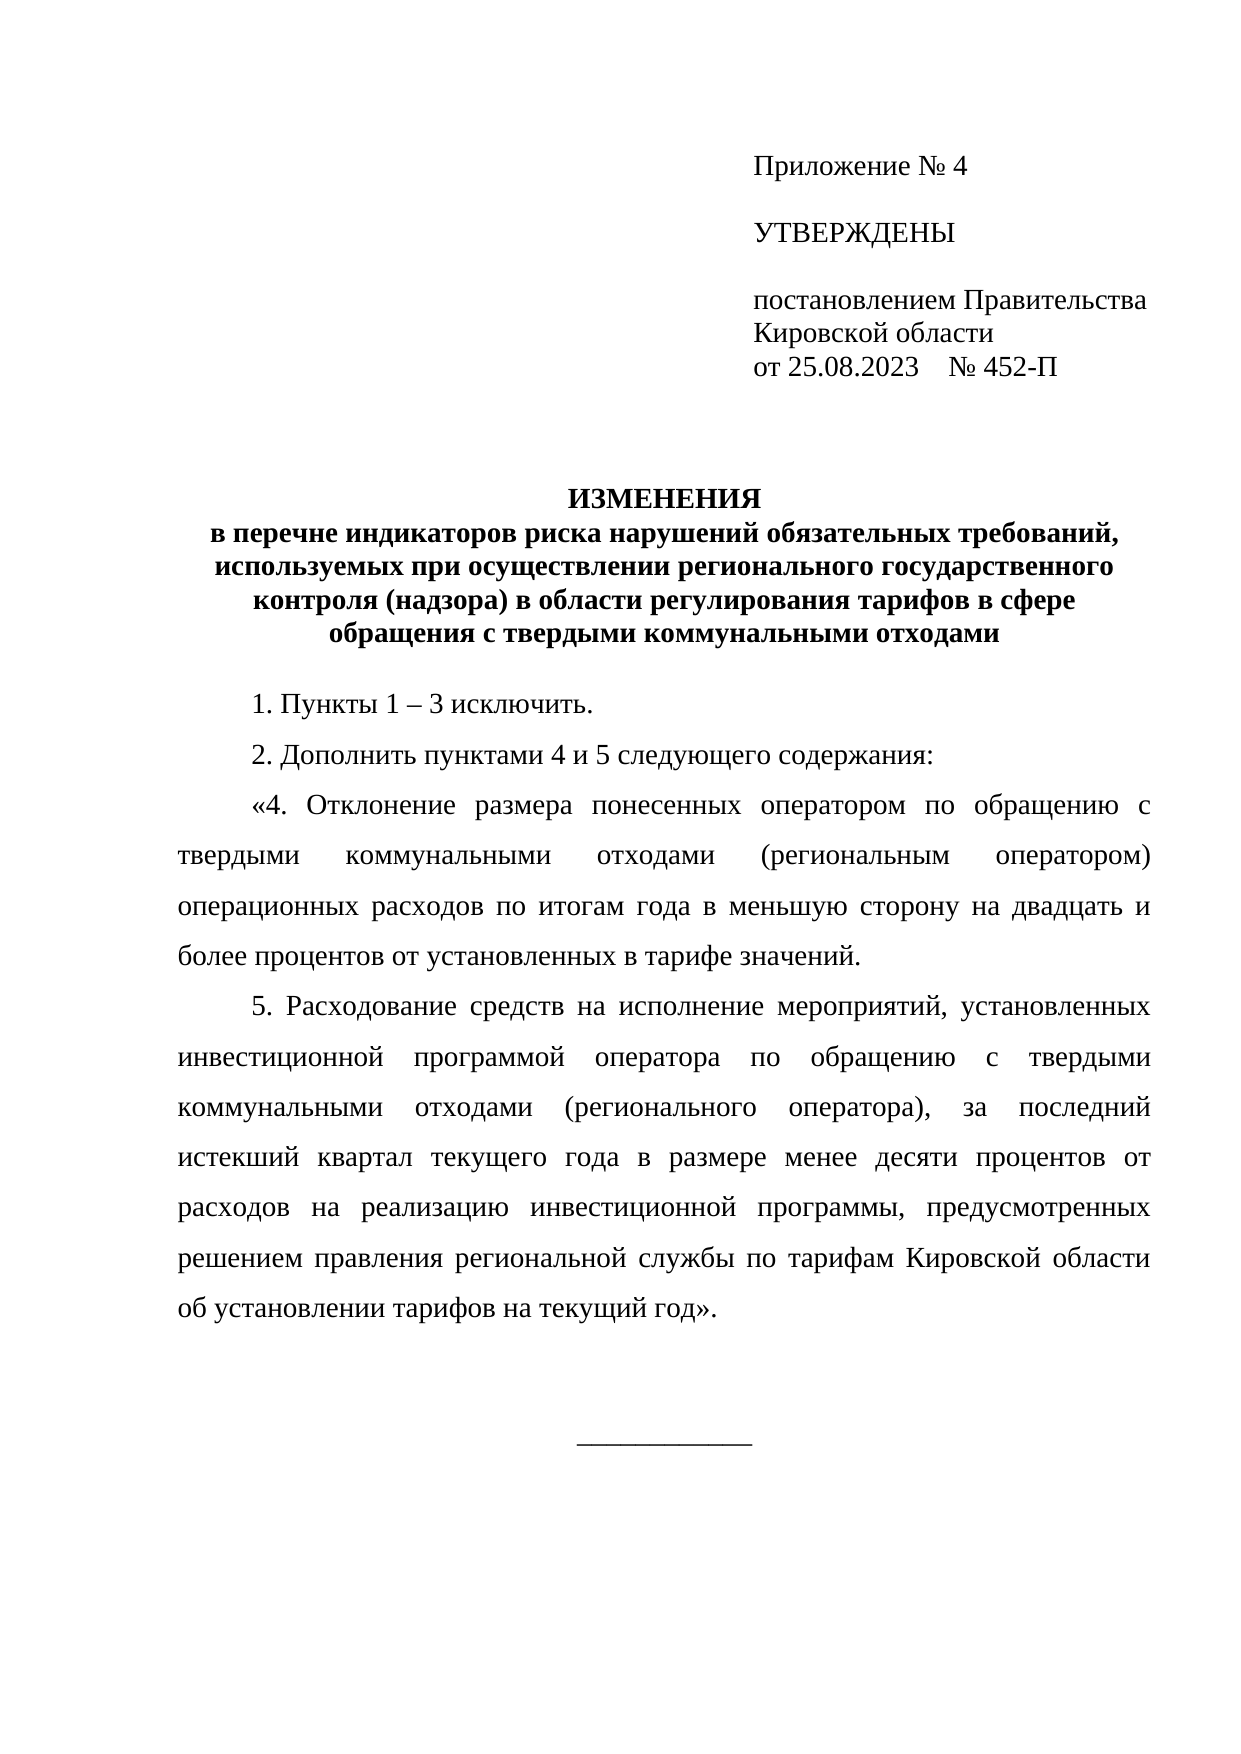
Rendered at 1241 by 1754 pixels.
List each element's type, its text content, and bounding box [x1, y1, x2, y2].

text ____________ [177, 1416, 1152, 1449]
text «4. Отклонение размера понесенных оператором по обращению с твердыми коммунальными отходами (региональным оператором) операционных расходов по итогам года в меньшую сторону на двадцать и более процентов от установленных в тарифе значений. [177, 787, 1152, 972]
text УТВЕРЖДЕНЫ [753, 215, 1152, 248]
text постановлением Правительства [753, 282, 1152, 315]
text Приложение № 4 [753, 148, 1152, 181]
text 1. Пункты 1 – 3 исключить. [177, 686, 1152, 720]
text ИЗМЕНЕНИЯ [177, 481, 1152, 515]
text от 25.08.2023 № 452-П [753, 349, 1152, 382]
text Кировской области [753, 315, 1152, 349]
text 5. Расходование средств на исполнение мероприятий, установленных инвестиционной программой оператора по обращению с твердыми коммунальными отходами (регионального оператора), за последний истекший квартал текущего года в размере менее десяти процентов от расходов на реализацию инвестиционной программы, предусмотренных решением правления региональной службы по тарифам Кировской области об установлении тарифов на текущий год». [177, 988, 1152, 1324]
text 2. Дополнить пунктами 4 и 5 следующего содержания: [177, 737, 1152, 770]
text в перечне индикаторов риска нарушений обязательных требований, используемых при осуществлении регионального государственного контроля (надзора) в области регулирования тарифов в сфере обращения с твердыми коммунальными отходами [177, 515, 1152, 649]
